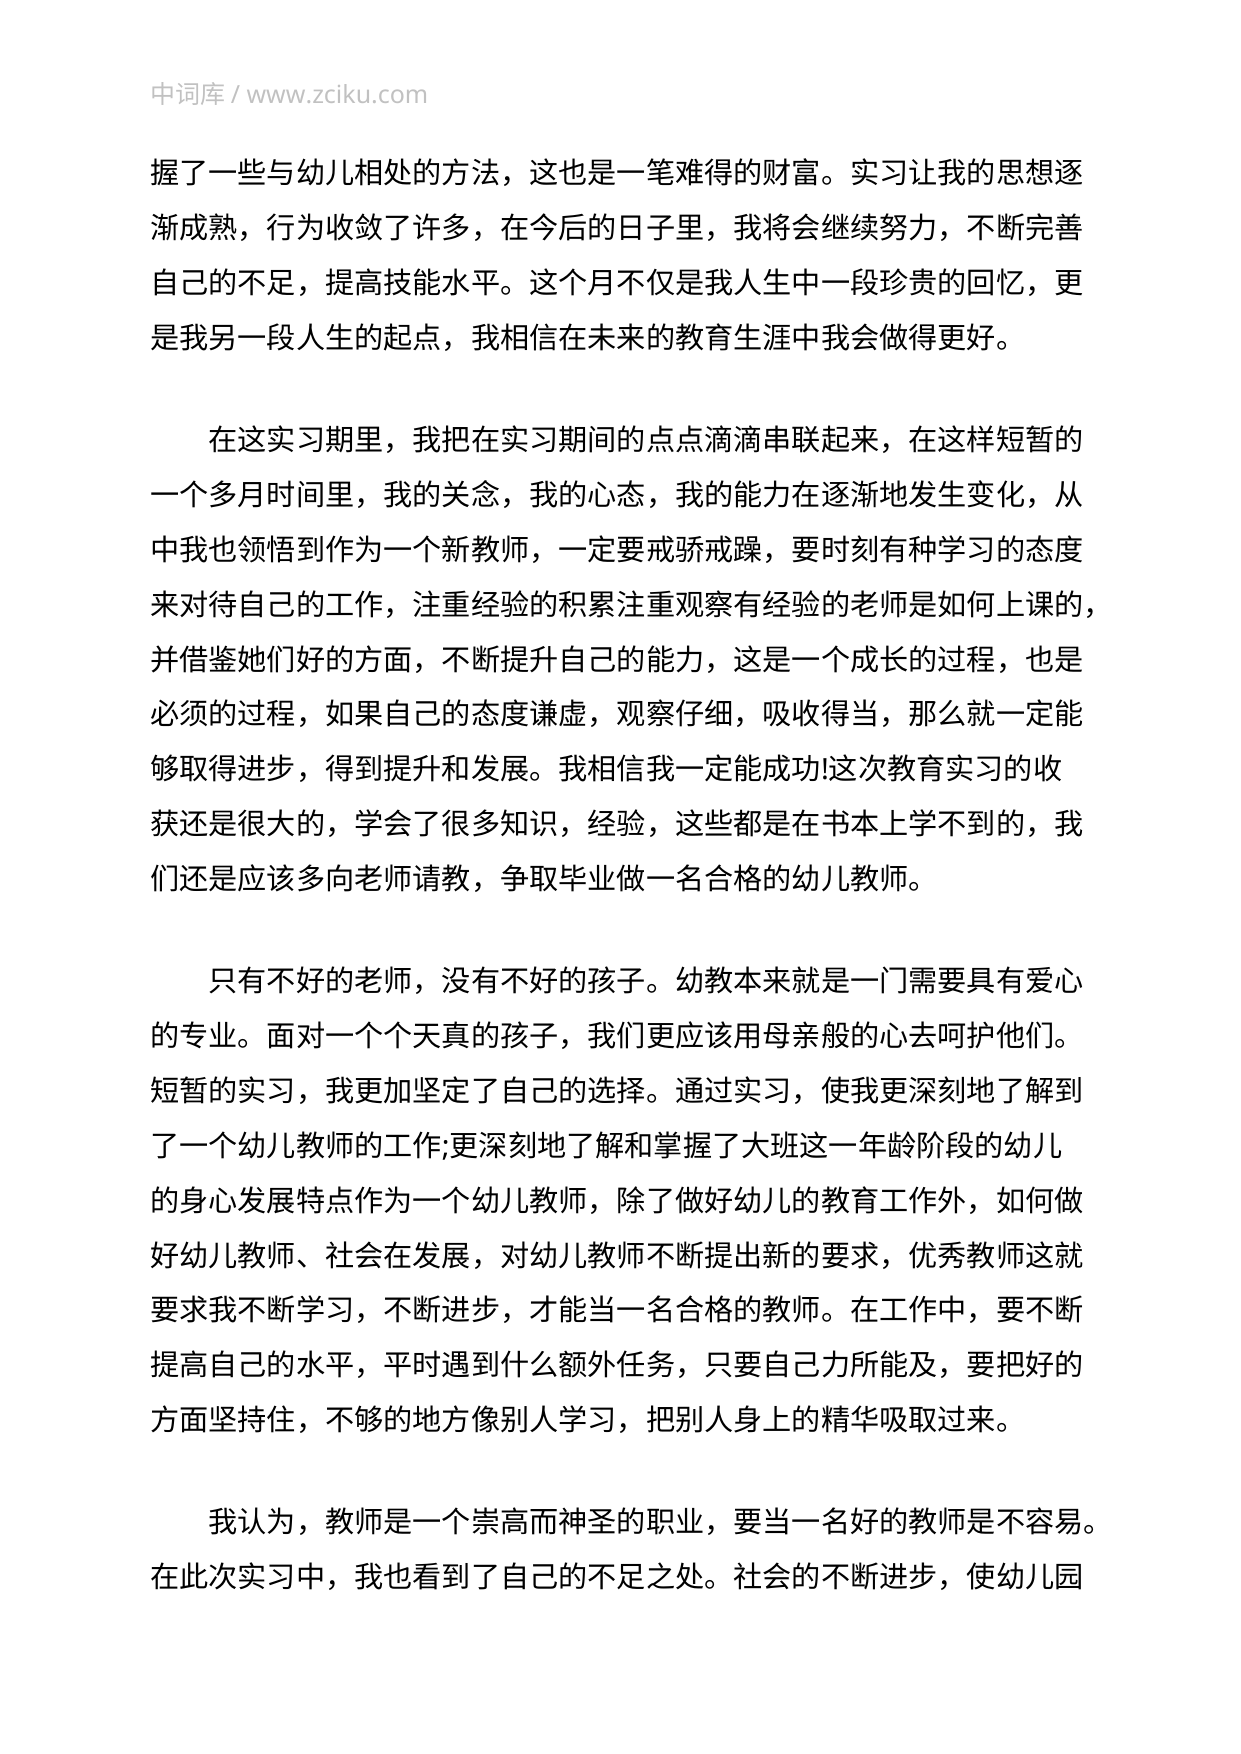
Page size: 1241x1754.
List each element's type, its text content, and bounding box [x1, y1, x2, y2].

text 只有不好的老师，没有不好的孩子。幼教本来就是一门需要具有爱心的专业。面对一个个天真的孩子，我们更应该用母亲般的心去呵护他们。短暂的实习，我更加坚定了自己的选择。通过实习，使我更深刻地了解到了一个幼儿教师的工作;更深刻地了解和掌握了大班这一年龄阶段的幼儿的身心发展特点作为一个幼儿教师，除了做好幼儿的教育工作外，如何做好幼儿教师、社会在发展，对幼儿教师不断提出新的要求，优秀教师这就要求我不断学习，不断进步，才能当一名合格的教师。在工作中，要不断提高自己的水平，平时遇到什么额外任务，只要自己力所能及，要把好的方面坚持住，不够的地方像别人学习，把别人身上的精华吸取过来。 [150, 957, 1090, 1439]
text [150, 150, 1090, 357]
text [150, 1498, 1090, 1596]
text 在这实习期里，我把在实习期间的点点滴滴串联起来，在这样短暂的一个多月时间里，我的关念，我的心态，我的能力在逐渐地发生变化，从中我也领悟到作为一个新教师，一定要戒骄戒躁，要时刻有种学习的态度来对待自己的工作，注重经验的积累注重观察有经验的老师是如何上课的，并借鉴她们好的方面，不断提升自己的能力，这是一个成长的过程，也是必须的过程，如果自己的态度谦虚，观察仔细，吸收得当，那么就一定能够取得进步，得到提升和发展。我相信我一定能成功!这次教育实习的收获还是很大的，学会了很多知识，经验，这些都是在书本上学不到的，我们还是应该多向老师请教，争取毕业做一名合格的幼儿教师。 [150, 416, 1090, 898]
